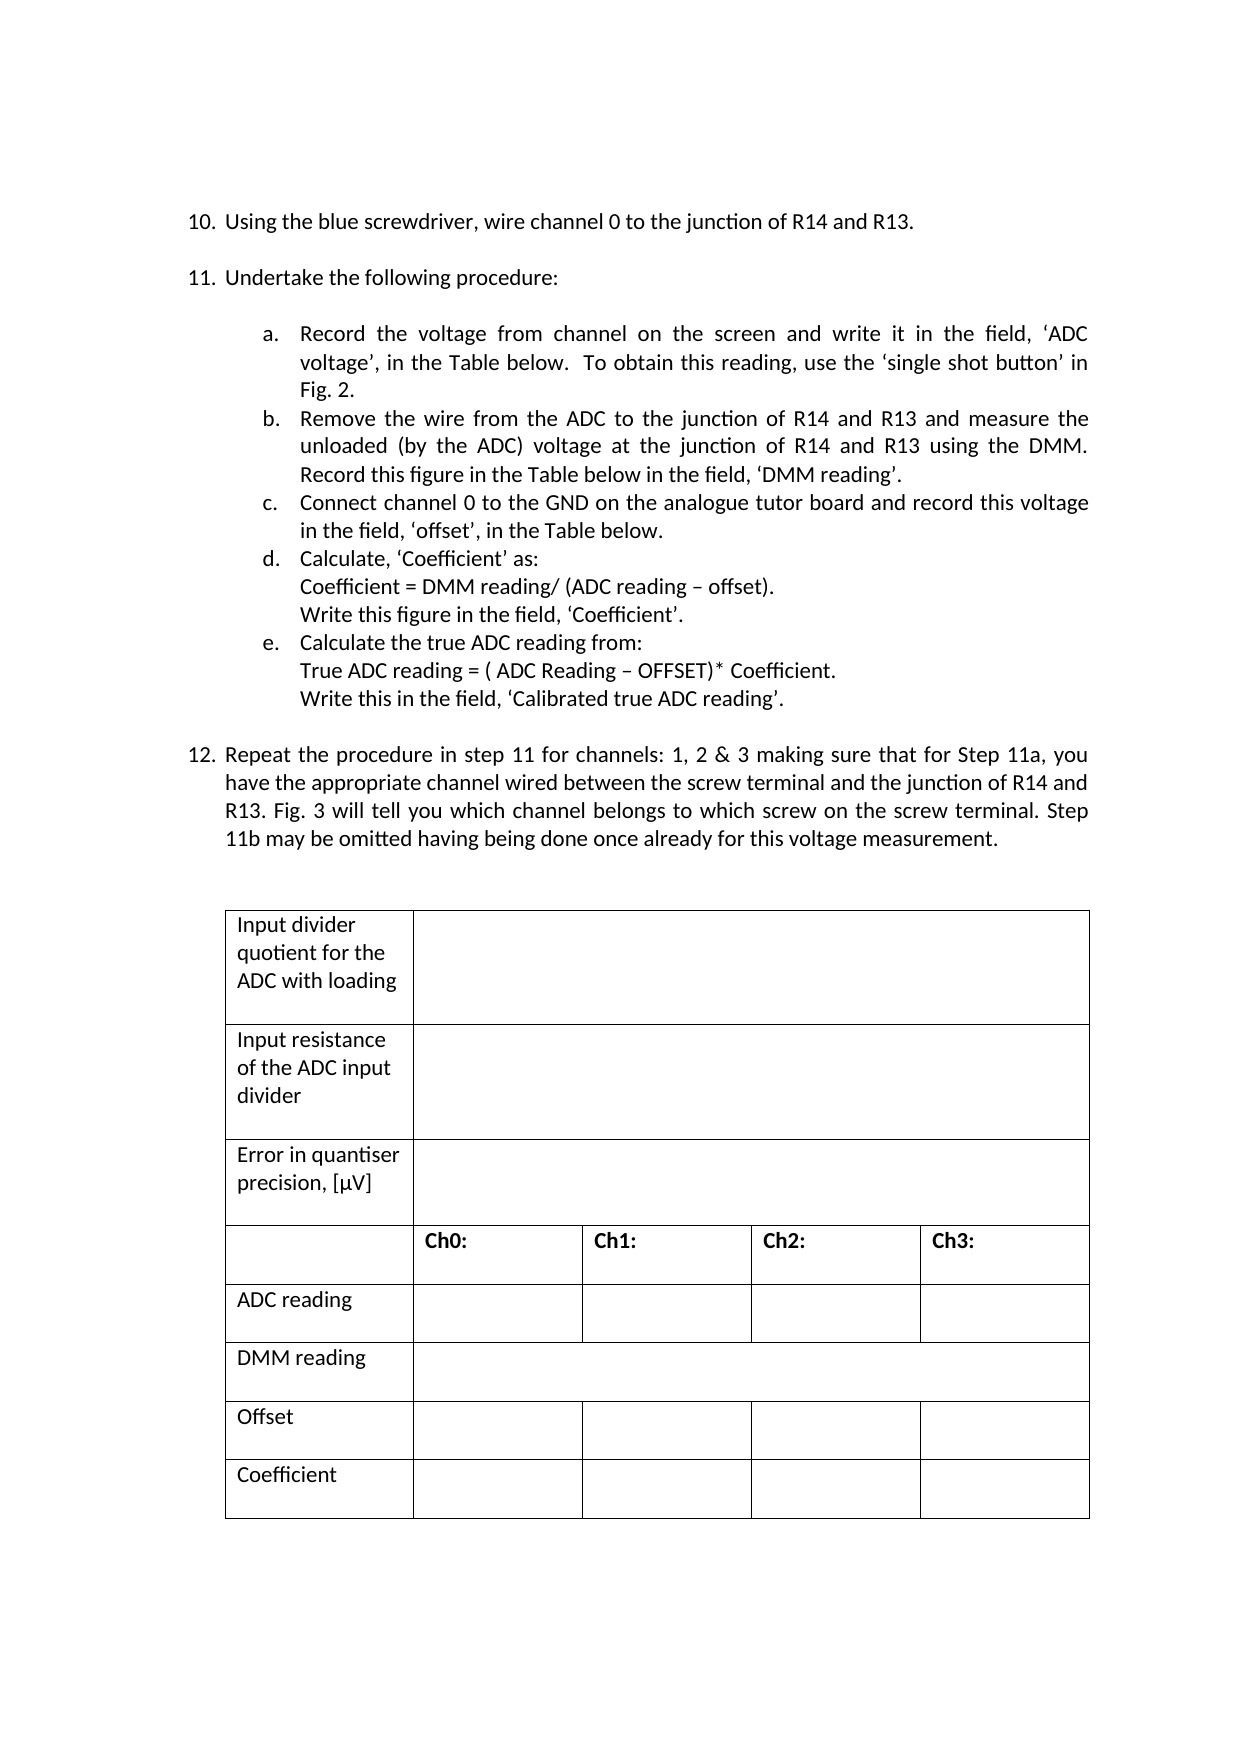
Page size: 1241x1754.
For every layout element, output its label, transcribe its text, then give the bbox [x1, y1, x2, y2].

list True ADC reading = ( ADC Reading – OFFSET)* Coefficient. [300, 656, 1090, 684]
list Calculate, ‘Coefficient’ as: [262, 544, 1090, 572]
table_cell Offset [226, 1402, 413, 1459]
list Using the blue screwdriver, wire channel 0 to the junction of R14 and R13. [187, 207, 1090, 236]
table_header [414, 911, 1089, 1024]
table_cell Ch0: [414, 1226, 582, 1284]
list Calculate the true ADC reading from: [262, 628, 1090, 656]
table_cell [414, 1025, 1089, 1139]
table_cell [226, 1226, 413, 1284]
list Write this in the field, ‘Calibrated true ADC reading’. [300, 684, 1090, 712]
table_cell [583, 1285, 751, 1342]
table_cell [921, 1460, 1089, 1518]
table_cell Coefficient [226, 1460, 413, 1518]
list Connect channel 0 to the GND on the analogue tutor board and record this voltage in the field, ‘offset’, in the Table below. [262, 488, 1090, 544]
table_cell [921, 1285, 1089, 1342]
table_cell [752, 1285, 920, 1342]
table_cell Ch2: [752, 1226, 920, 1284]
table_header Input divider quotient for the ADC with loading [226, 911, 413, 1024]
list Record the voltage from channel on the screen and write it in the field, ‘ADC voltage’, in the Table below. To obtain this reading, use the ‘single shot button’ in Fig. 2. [262, 319, 1090, 404]
table_cell [921, 1402, 1089, 1459]
table_cell Ch3: [921, 1226, 1089, 1284]
table_cell Ch1: [583, 1226, 751, 1284]
table_cell ADC reading [226, 1285, 413, 1342]
table_cell [414, 1140, 1089, 1225]
table_cell DMM reading [226, 1343, 413, 1401]
list Write this figure in the field, ‘Coefficient’. [300, 600, 1090, 628]
table_cell [583, 1460, 751, 1518]
table_cell [752, 1460, 920, 1518]
list Repeat the procedure in step 11 for channels: 1, 2 & 3 making sure that for Step 11a, you have the appropriate channel wired between the screw terminal and the junction of R14 and R13. Fig. 3 will tell you which channel belongs to which screw on the screw terminal. Step 11b may be omitted having being done once already for this voltage measurement. [187, 740, 1090, 852]
list Remove the wire from the ADC to the junction of R14 and R13 and measure the unloaded (by the ADC) voltage at the junction of R14 and R13 using the DMM. Record this figure in the Table below in the field, ‘DMM reading’. [262, 404, 1090, 488]
table_cell [583, 1402, 751, 1459]
table_cell [414, 1343, 1089, 1401]
table_cell Input resistance of the ADC input divider [226, 1025, 413, 1139]
list Coefficient = DMM reading/ (ADC reading – offset). [300, 572, 1090, 600]
table_cell Error in quantiser precision, [µV] [226, 1140, 413, 1225]
table_cell [414, 1285, 582, 1342]
table_cell [752, 1402, 920, 1459]
table_cell [414, 1402, 582, 1459]
list Undertake the following procedure: [187, 263, 1090, 292]
table_cell [414, 1460, 582, 1518]
